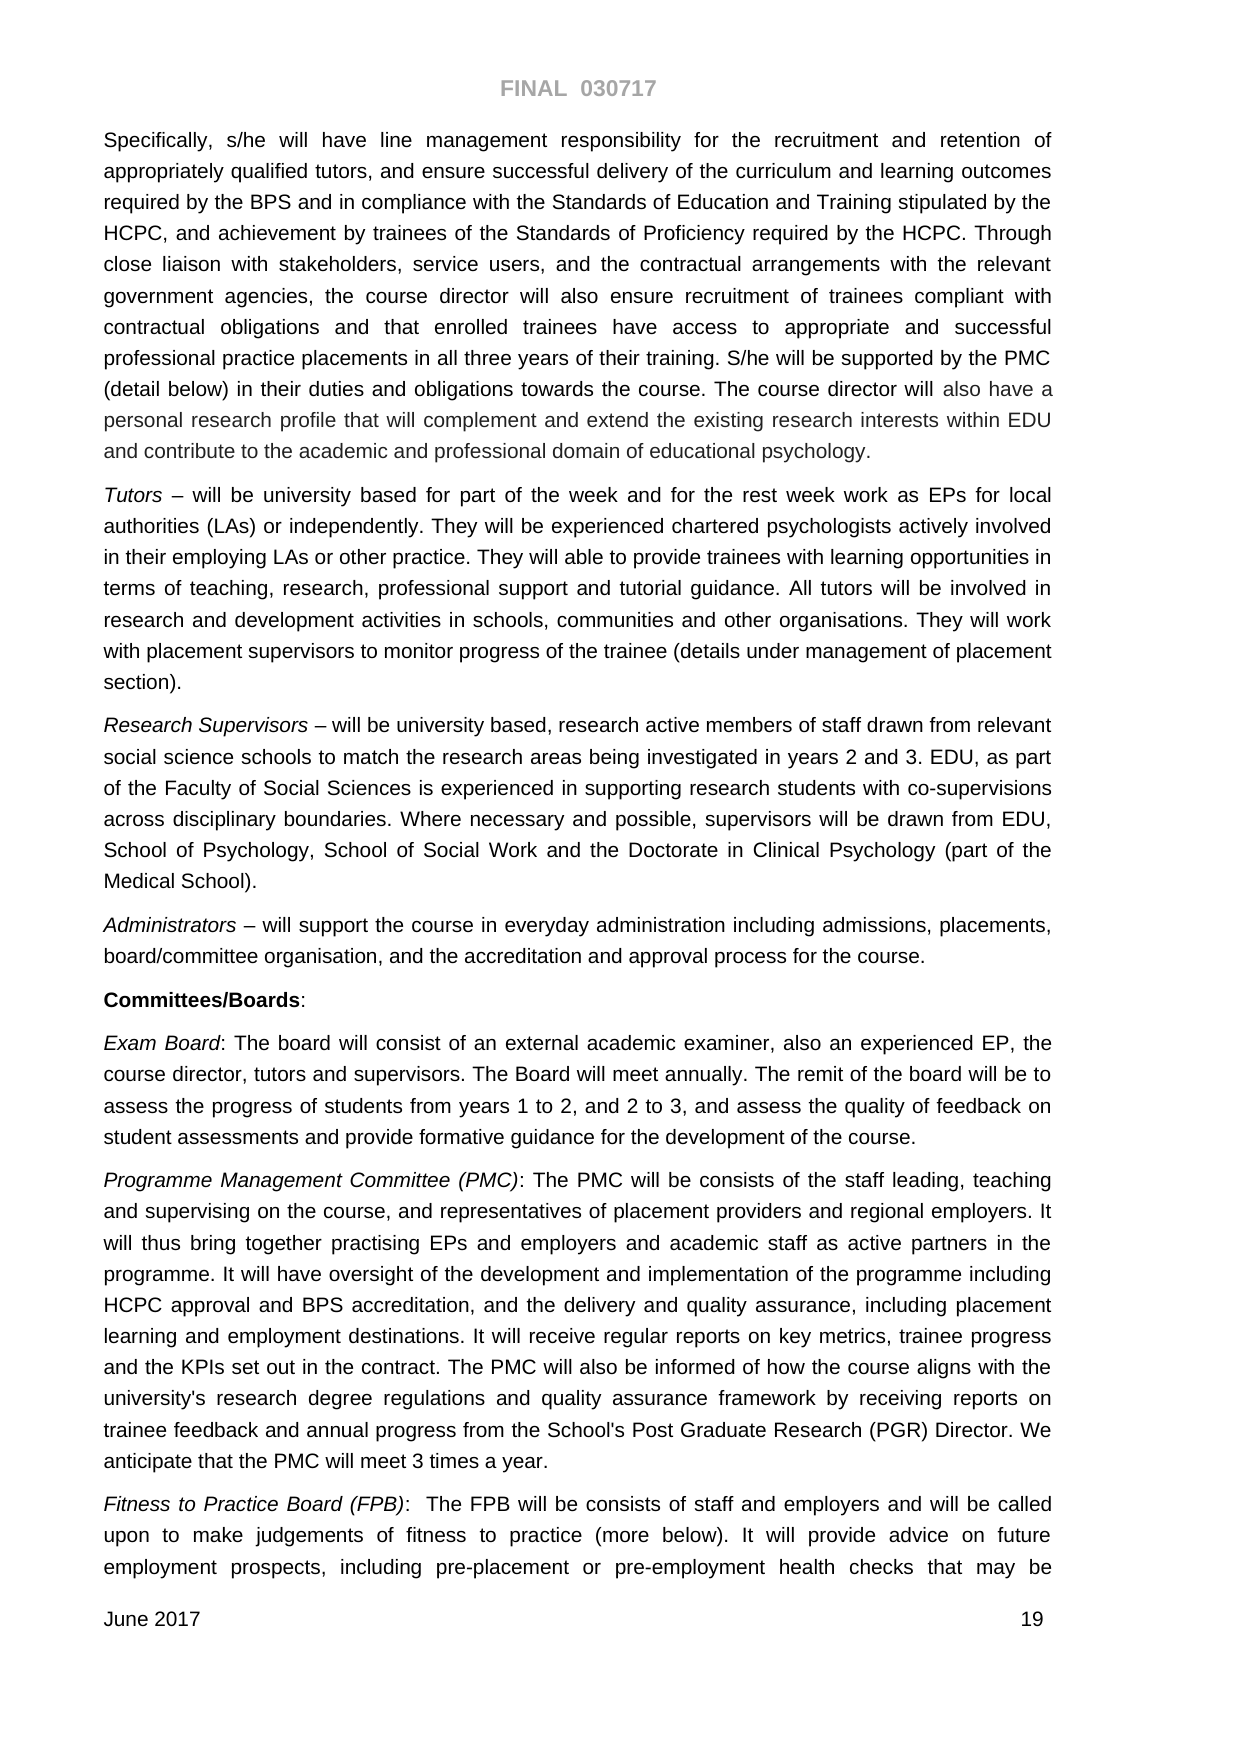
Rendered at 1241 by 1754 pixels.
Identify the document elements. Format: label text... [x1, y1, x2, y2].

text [103, 1492, 1053, 1578]
text Committees/Boards: [103, 987, 1053, 1011]
text Programme Management Committee (PMC): The PMC will be consists of the staff leading, teaching and supervising on the course, and representatives of placement providers and regional employers. It will thus bring together practising EPs and employers and academic staff as active partners in the programme. It will have oversight of the development and implementation of the programme including HCPC approval and BPS accreditation, and the delivery and quality assurance, including placement learning and employment destinations. It will receive regular reports on key metrics, trainee progress and the KPIs set out in the contract. The PMC will also be informed of how the course aligns with the university's research degree regulations and quality assurance framework by receiving reports on trainee feedback and annual progress from the School's Post Graduate Research (PGR) Director. We anticipate that the PMC will meet 3 times a year. [103, 1168, 1053, 1472]
text Research Supervisors – will be university based, research active members of staff drawn from relevant social science schools to match the research areas being investigated in years 2 and 3. EDU, as part of the Faculty of Social Sciences is experienced in supporting research students with co-supervisions across disciplinary boundaries. Where necessary and possible, supervisors will be drawn from EDU, School of Psychology, School of Social Work and the Doctorate in Clinical Psychology (part of the Medical School). [103, 713, 1053, 893]
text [103, 128, 1053, 463]
text Exam Board: The board will consist of an external academic examiner, also an experienced EP, the course director, tutors and supervisors. The Board will meet annually. The remit of the board will be to assess the progress of students from years 1 to 2, and 2 to 3, and assess the quality of feedback on student assessments and provide formative guidance for the development of the course. [103, 1031, 1053, 1148]
text Tutors – will be university based for part of the week and for the rest week work as EPs for local authorities (LAs) or independently. They will be experienced chartered psychologists actively involved in their employing LAs or other practice. They will able to provide trainees with learning opportunities in terms of teaching, research, professional support and tutorial guidance. All tutors will be involved in research and development activities in schools, communities and other organisations. They will work with placement supervisors to monitor progress of the trainee (details under management of placement section). [103, 483, 1053, 694]
text Administrators – will support the course in everyday administration including admissions, placements, board/committee organisation, and the accreditation and approval process for the course. [103, 913, 1053, 968]
